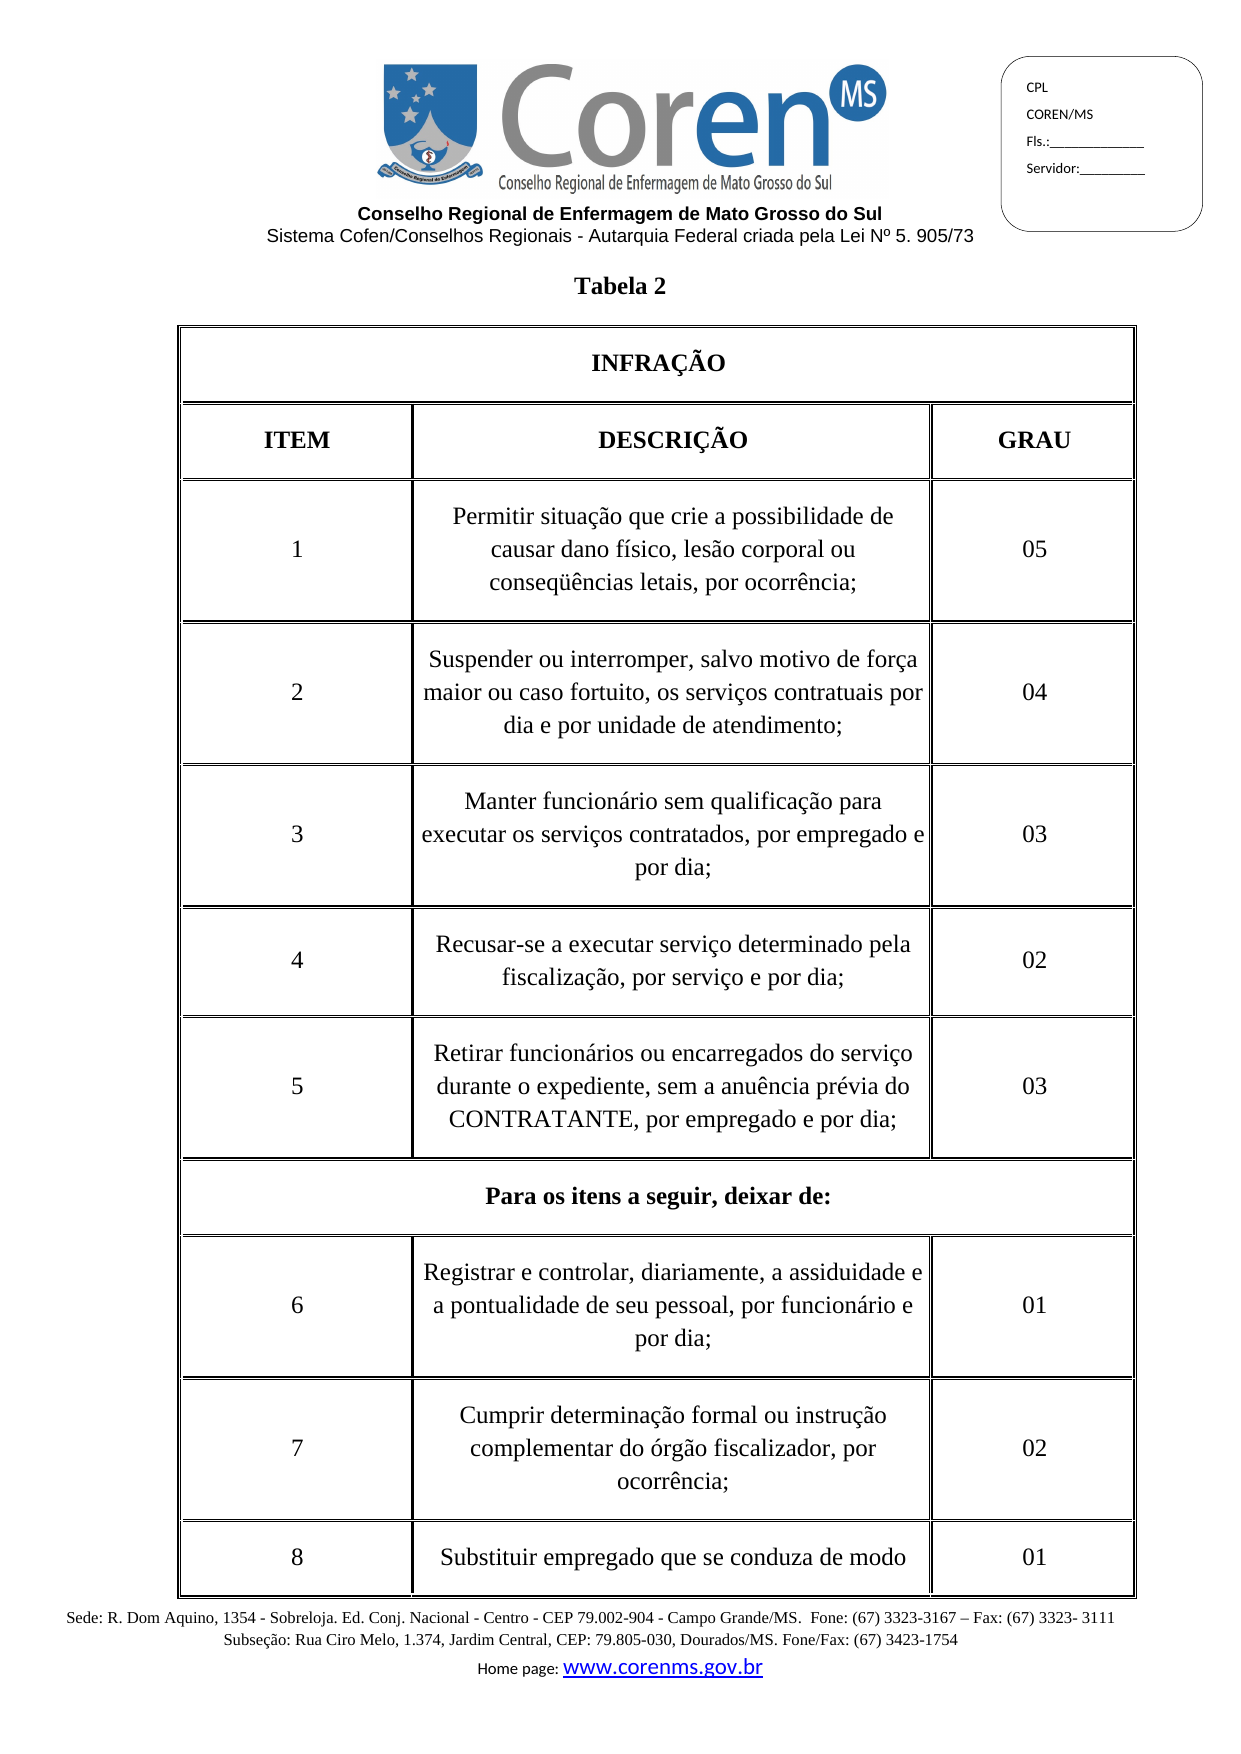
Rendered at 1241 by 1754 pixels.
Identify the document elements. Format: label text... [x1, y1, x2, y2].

table_cell Substituir empregado que se conduza de modo inconveniente ou não atenda às necessidades do serviço, por funcionário e por dia; [412, 1519, 931, 1595]
table_cell 1 [179, 478, 412, 620]
text Tabela 2 [177, 271, 1063, 300]
table_cell Manter funcionário sem qualificação para executar os serviços contratados, por empregado e por dia; [414, 766, 929, 905]
table_cell Permitir situação que crie a possibilidade de causar dano físico, lesão corporal ou conseqüências letais, por ocorrência; [414, 481, 929, 620]
table_cell Registrar e controlar, diariamente, a assiduidade e a pontualidade de seu pessoal, por funcionário e por dia; [414, 1237, 929, 1376]
table_cell 2 [181, 620, 411, 763]
table_cell 8 [179, 1519, 412, 1595]
table_cell GRAU [933, 401, 1134, 478]
table_cell 3 [179, 763, 412, 905]
table_cell 03 [931, 1015, 1135, 1157]
table_cell DESCRIÇÃO [414, 405, 929, 478]
table_cell 4 [181, 905, 411, 1015]
table_cell 5 [179, 1015, 412, 1157]
table_cell Para os itens a seguir, deixar de: [181, 1157, 1134, 1234]
table_cell Recusar-se a executar serviço determinado pela fiscalização, por serviço e por dia; [414, 909, 929, 1015]
table_cell Suspender ou interromper, salvo motivo de força maior ou caso fortuito, os serviços contratuais por dia e por unidade de atendimento; [414, 624, 929, 763]
table_header INFRAÇÃO [181, 328, 1133, 401]
table_cell ITEM [181, 401, 411, 478]
table_cell 01 [931, 1519, 1135, 1595]
table_cell 02 [933, 905, 1134, 1015]
table_cell 03 [931, 763, 1135, 905]
table_cell 6 [179, 1234, 412, 1376]
picture [375, 59, 890, 199]
table_cell 7 [181, 1376, 411, 1519]
table_cell 04 [933, 620, 1134, 763]
table_cell Cumprir determinação formal ou instrução complementar do órgão fiscalizador, por ocorrência; [414, 1380, 929, 1519]
table_cell 01 [931, 1234, 1135, 1376]
table_cell 02 [933, 1376, 1134, 1519]
table_cell 05 [931, 478, 1135, 620]
table_cell Retirar funcionários ou encarregados do serviço durante o expediente, sem a anuência prévia do CONTRATANTE, por empregado e por dia; [414, 1018, 929, 1157]
